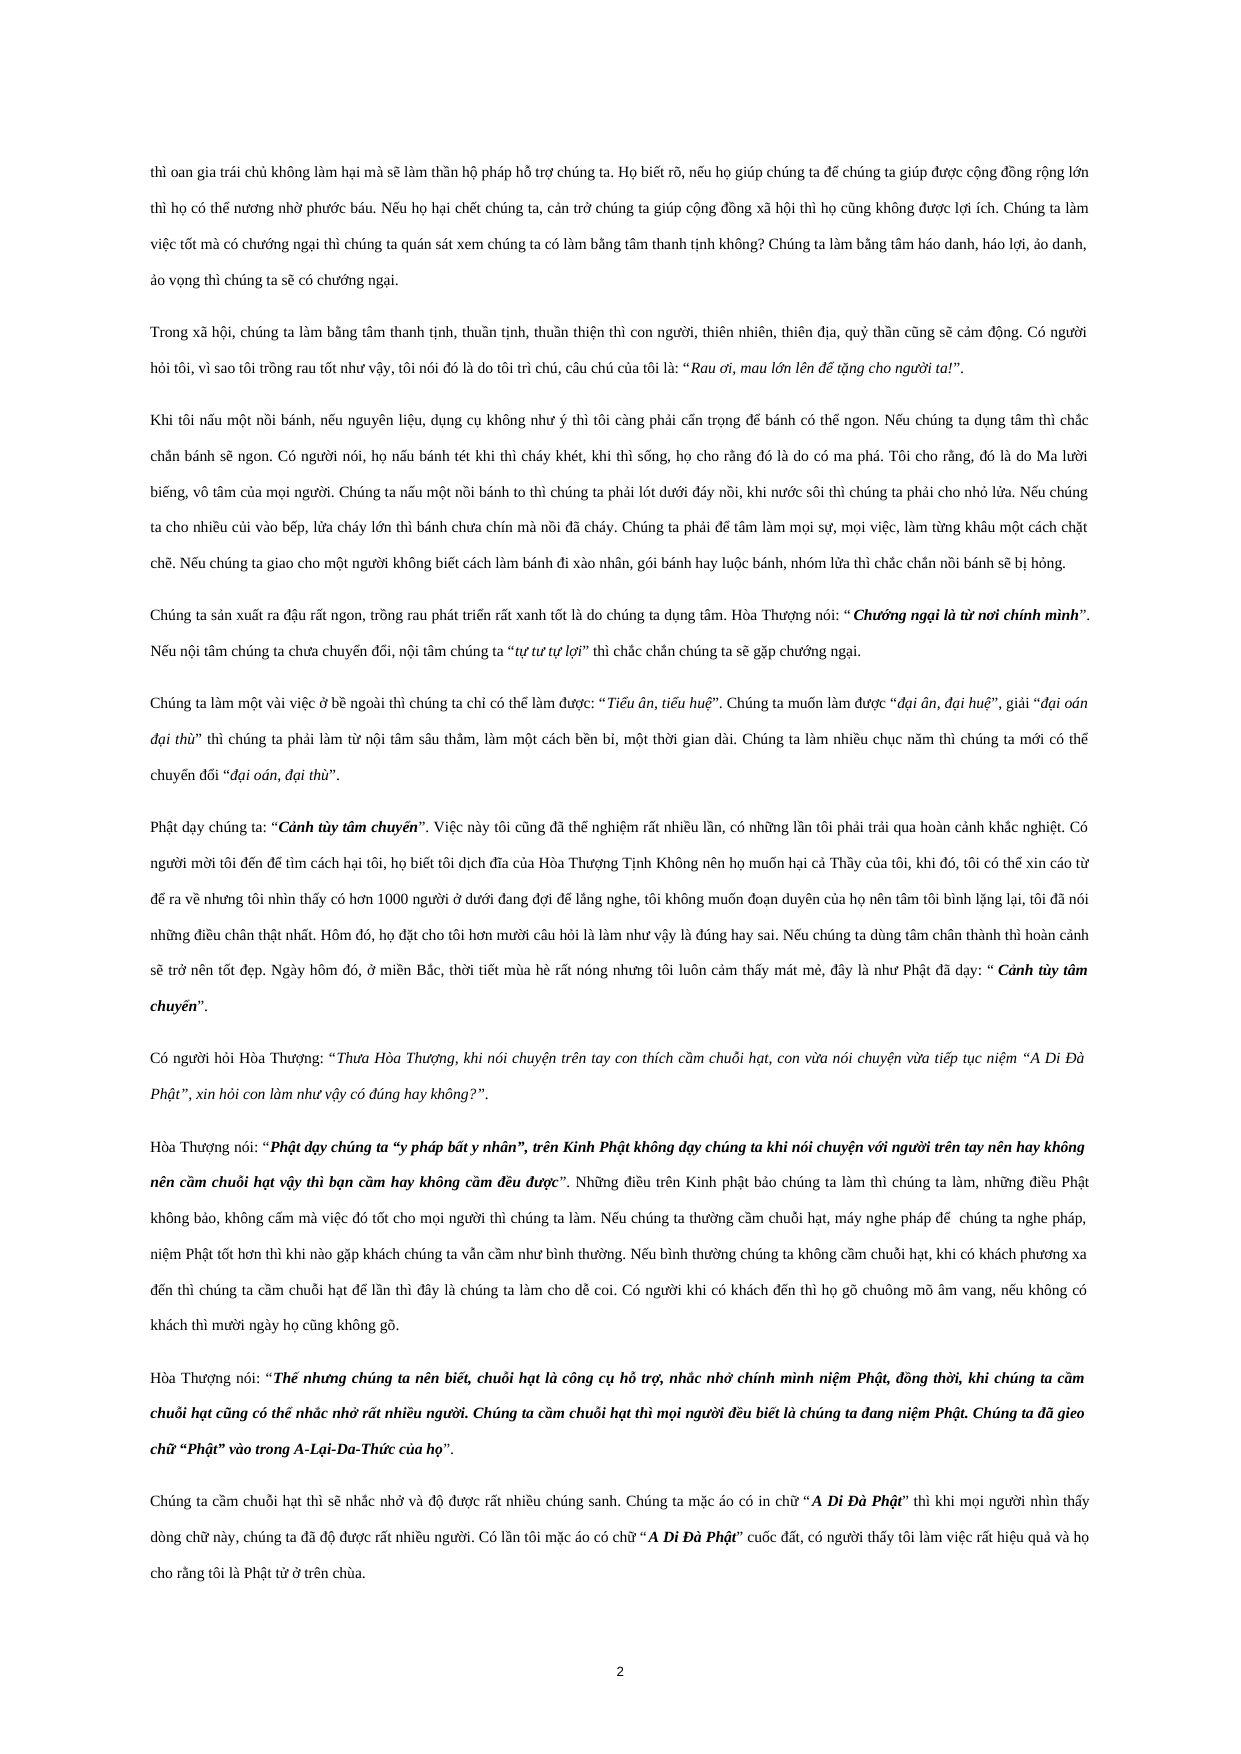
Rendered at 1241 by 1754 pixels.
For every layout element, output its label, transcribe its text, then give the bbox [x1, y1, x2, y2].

text Chúng ta sản xuất ra đậu rất ngon, trồng rau phát triển rất xanh tốt là do chúng ta dụng tâm. Hòa Thượng nói: “Chướng ngại là từ nơi chính mình”. Nếu nội tâm chúng ta chưa chuyển đổi, nội tâm chúng ta “tự tư tự lợi” thì chắc chắn chúng ta sẽ gặp chướng ngại. [150, 593, 1090, 660]
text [150, 150, 1090, 288]
text Trong xã hội, chúng ta làm bằng tâm thanh tịnh, thuần tịnh, thuần thiện thì con người, thiên nhiên, thiên địa, quỷ thần cũng sẽ cảm động. Có người hỏi tôi, vì sao tôi trồng rau tốt như vậy, tôi nói đó là do tôi trì chú, câu chú của tôi là: “Rau ơi, mau lớn lên để tặng cho người ta!”. [150, 309, 1090, 376]
text Khi tôi nấu một nồi bánh, nếu nguyên liệu, dụng cụ không như ý thì tôi càng phải cẩn trọng để bánh có thể ngon. Nếu chúng ta dụng tâm thì chắc chắn bánh sẽ ngon. Có người nói, họ nấu bánh tét khi thì cháy khét, khi thì sống, họ cho rằng đó là do có ma phá. Tôi cho rằng, đó là do Ma lười biếng, vô tâm của mọi người. Chúng ta nấu một nồi bánh to thì chúng ta phải lót dưới đáy nồi, khi nước sôi thì chúng ta phải cho nhỏ lửa. Nếu chúng ta cho nhiều củi vào bếp, lửa cháy lớn thì bánh chưa chín mà nồi đã cháy. Chúng ta phải để tâm làm mọi sự, mọi việc, làm từng khâu một cách chặt chẽ. Nếu chúng ta giao cho một người không biết cách làm bánh đi xào nhân, gói bánh hay luộc bánh, nhóm lửa thì chắc chắn nồi bánh sẽ bị hỏng. [150, 398, 1090, 572]
text Có người hỏi Hòa Thượng: “Thưa Hòa Thượng, khi nói chuyện trên tay con thích cầm chuỗi hạt, con vừa nói chuyện vừa tiếp tục niệm “A Di Đà Phật”, xin hỏi con làm như vậy có đúng hay không?”. [150, 1036, 1090, 1103]
text Phật dạy chúng ta: “Cảnh tùy tâm chuyển”. Việc này tôi cũng đã thể nghiệm rất nhiều lần, có những lần tôi phải trải qua hoàn cảnh khắc nghiệt. Có người mời tôi đến để tìm cách hại tôi, họ biết tôi dịch đĩa của Hòa Thượng Tịnh Không nên họ muốn hại cả Thầy của tôi, khi đó, tôi có thể xin cáo từ để ra về nhưng tôi nhìn thấy có hơn 1000 người ở dưới đang đợi để lắng nghe, tôi không muốn đoạn duyên của họ nên tâm tôi bình lặng lại, tôi đã nói những điều chân thật nhất. Hôm đó, họ đặt cho tôi hơn mười câu hỏi là làm như vậy là đúng hay sai. Nếu chúng ta dùng tâm chân thành thì hoàn cảnh sẽ trở nên tốt đẹp. Ngày hôm đó, ở miền Bắc, thời tiết mùa hè rất nóng nhưng tôi luôn cảm thấy mát mẻ, đây là như Phật đã dạy: “Cảnh tùy tâm chuyển”. [150, 805, 1090, 1015]
text Hòa Thượng nói: “Thế nhưng chúng ta nên biết, chuỗi hạt là công cụ hỗ trợ, nhắc nhở chính mình niệm Phật, đồng thời, khi chúng ta cầm chuỗi hạt cũng có thể nhắc nhở rất nhiều người. Chúng ta cầm chuỗi hạt thì mọi người đều biết là chúng ta đang niệm Phật. Chúng ta đã gieo chữ “Phật” vào trong A-Lại-Da-Thức của họ”. [150, 1355, 1090, 1458]
text Chúng ta làm một vài việc ở bề ngoài thì chúng ta chỉ có thể làm được: “Tiểu ân, tiểu huệ”. Chúng ta muốn làm được “đại ân, đại huệ”, giải “đại oán đại thù” thì chúng ta phải làm từ nội tâm sâu thẳm, làm một cách bền bỉ, một thời gian dài. Chúng ta làm nhiều chục năm thì chúng ta mới có thể chuyển đổi “đại oán, đại thù”. [150, 681, 1090, 784]
text Hòa Thượng nói: “Phật dạy chúng ta “y pháp bất y nhân”, trên Kinh Phật không dạy chúng ta khi nói chuyện với người trên tay nên hay không nên cầm chuỗi hạt vậy thì bạn cầm hay không cầm đều được”. Những điều trên Kinh phật bảo chúng ta làm thì chúng ta làm, những điều Phật không bảo, không cấm mà việc đó tốt cho mọi người thì chúng ta làm. Nếu chúng ta thường cầm chuỗi hạt, máy nghe pháp để chúng ta nghe pháp, niệm Phật tốt hơn thì khi nào gặp khách chúng ta vẫn cầm như bình thường. Nếu bình thường chúng ta không cầm chuỗi hạt, khi có khách phương xa đến thì chúng ta cầm chuỗi hạt để lần thì đây là chúng ta làm cho dễ coi. Có người khi có khách đến thì họ gõ chuông mõ âm vang, nếu không có khách thì mười ngày họ cũng không gõ. [150, 1124, 1090, 1334]
text Chúng ta cầm chuỗi hạt thì sẽ nhắc nhở và độ được rất nhiều chúng sanh. Chúng ta mặc áo có in chữ “A Di Đà Phật” thì khi mọi người nhìn thấy dòng chữ này, chúng ta đã độ được rất nhiều người. Có lần tôi mặc áo có chữ “A Di Đà Phật” cuốc đất, có người thấy tôi làm việc rất hiệu quả và họ cho rằng tôi là Phật tử ở trên chùa. [150, 1479, 1090, 1582]
